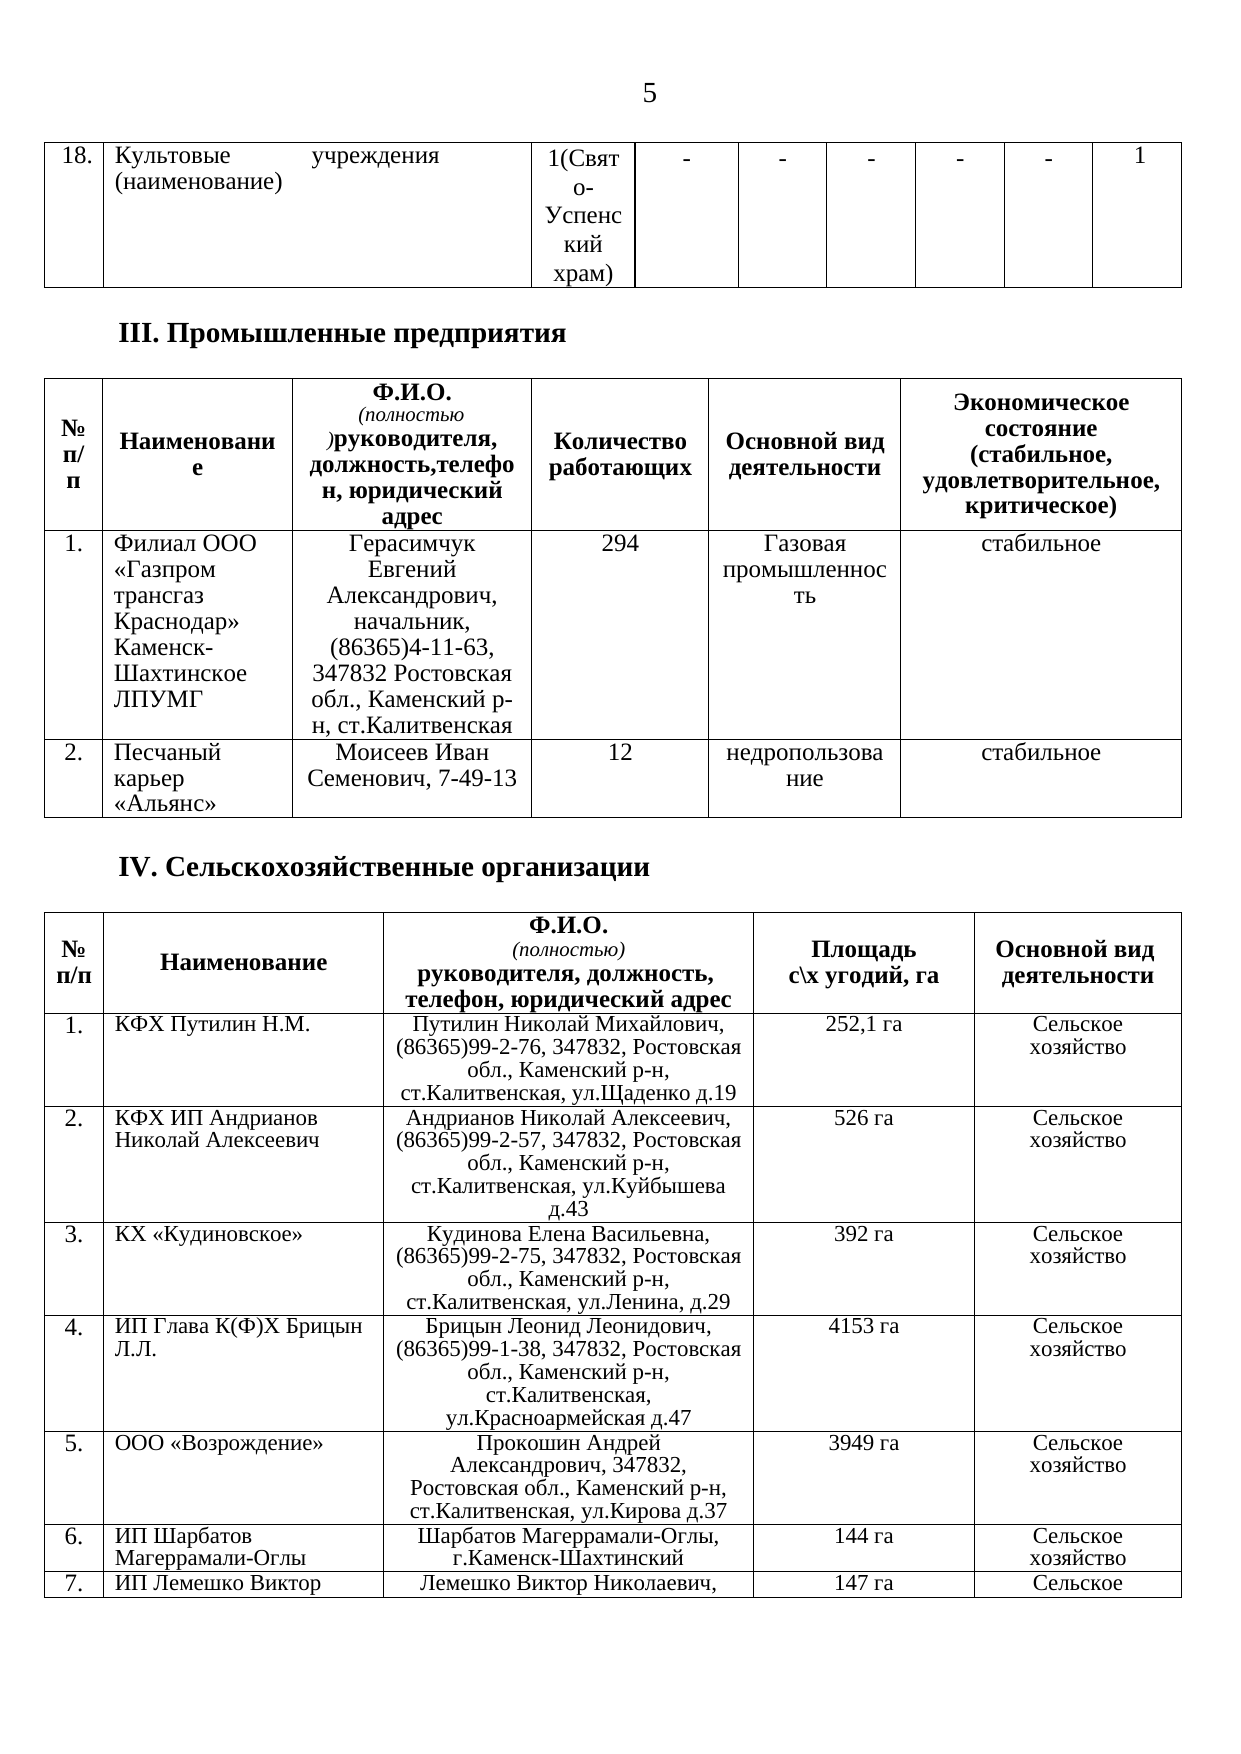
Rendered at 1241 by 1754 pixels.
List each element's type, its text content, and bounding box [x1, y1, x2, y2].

table_cell - [739, 143, 826, 287]
table_cell 5. [45, 1432, 103, 1524]
table_cell Путилин Николай Михайлович, (86365)99-2-76, 347832, Ростовская обл., Каменский р-н, ст.Калитвенская, ул.Щаденко д.19 [384, 1014, 753, 1106]
table_cell Брицын Леонид Леонидович, (86365)99-1-38, 347832, Ростовская обл., Каменский р-н, ст.Калитвенская, ул.Красноармейская д.47 [384, 1316, 753, 1431]
table_cell 3. [45, 1223, 103, 1314]
table_cell Газовая промышленность [709, 531, 900, 738]
table_header № п/п [45, 379, 102, 530]
table_cell Сельское хозяйство [975, 1223, 1181, 1314]
table_cell 3949 га [754, 1432, 974, 1524]
table_header № п/п [45, 913, 103, 1012]
table_cell 1. [45, 531, 102, 738]
subtitle IV. Сельскохозяйственные организации [118, 852, 1181, 882]
table_cell ООО «Возрождение» [104, 1432, 383, 1524]
table_cell ИП Шарбатов Магеррамали-Оглы [104, 1525, 383, 1571]
table_cell Сельское хозяйство [975, 1432, 1181, 1524]
table_cell 1(Свято-Успенский храм) [532, 143, 634, 287]
table_cell Сельское хозяйство [975, 1014, 1181, 1106]
table_cell Прокошин Андрей Александрович, 347832, Ростовская обл., Каменский р-н, ст.Калитвенская, ул.Кирова д.37 [384, 1432, 753, 1524]
table_cell стабильное [901, 531, 1181, 738]
subtitle III. Промышленные предприятия [118, 318, 1181, 348]
table_header Основной вид деятельности [709, 379, 900, 530]
table_cell - [827, 143, 915, 287]
table_cell 526 га [754, 1107, 974, 1222]
table_cell 144 га [754, 1525, 974, 1571]
table_header Площадь с\х угодий, га [754, 913, 974, 1012]
table_cell 147 га [754, 1572, 974, 1597]
table_header Наименование [103, 379, 292, 530]
table_cell недропользование [709, 740, 900, 817]
table_cell КФХ Путилин Н.М. [104, 1014, 383, 1106]
table_cell КХ «Кудиновское» [104, 1223, 383, 1314]
table_cell Сельское хозяйство [975, 1316, 1181, 1431]
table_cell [104, 1572, 383, 1597]
table_cell Герасимчук Евгений Александрович, начальник, (86365)4-11-63, 347832 Ростовская обл., Каменский р-н, ст.Калитвенская [293, 531, 531, 738]
table_cell стабильное [901, 740, 1181, 817]
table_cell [384, 1572, 753, 1597]
table_cell Моисеев Иван Семенович, 7-49-13 [293, 740, 531, 817]
table_header Наименование [104, 913, 383, 1012]
table_cell 6. [45, 1525, 103, 1571]
table_cell Культовые учреждения (наименование) [104, 143, 531, 287]
table_cell Сельское хозяйство [975, 1572, 1181, 1597]
table_cell Андрианов Николай Алексеевич, (86365)99-2-57, 347832, Ростовская обл., Каменский р-н, ст.Калитвенская, ул.Куйбышева д.43 [384, 1107, 753, 1222]
table_cell Кудинова Елена Васильевна, (86365)99-2-75, 347832, Ростовская обл., Каменский р-н, ст.Калитвенская, ул.Ленина, д.29 [384, 1223, 753, 1314]
table_cell Филиал ООО «Газпром трансгаз Краснодар» Каменск-Шахтинское ЛПУМГ [103, 531, 292, 738]
table_cell 1. [45, 1014, 103, 1106]
table_cell ИП Глава К(Ф)Х Брицын Л.Л. [104, 1316, 383, 1431]
table_cell 294 [532, 531, 708, 738]
table_cell - [916, 143, 1004, 287]
table_cell Сельское хозяйство [975, 1525, 1181, 1571]
table_cell 392 га [754, 1223, 974, 1314]
table_cell 4. [45, 1316, 103, 1431]
table_cell - [1005, 143, 1092, 287]
table_cell 2. [45, 1107, 103, 1222]
table_header Ф.И.О. (полностью) руководителя, должность, телефон, юридический адрес [384, 913, 753, 1012]
table_cell 1 [1093, 143, 1181, 287]
table_cell [45, 143, 103, 287]
table_header Ф.И.О. (полностью)руководителя, должность,телефон, юридический адрес [293, 379, 531, 530]
table_cell Песчаный карьер «Альянс» [103, 740, 292, 817]
table_cell КФХ ИП Андрианов Николай Алексеевич [104, 1107, 383, 1222]
table_cell Сельское хозяйство [975, 1107, 1181, 1222]
table_cell 4153 га [754, 1316, 974, 1431]
table_cell Шарбатов Магеррамали-Оглы, г.Каменск-Шахтинский [384, 1525, 753, 1571]
table_cell 7. [45, 1572, 103, 1597]
table_header Основной вид деятельности [975, 913, 1181, 1012]
table_header Экономическое состояние (стабильное, удовлетворительное, критическое) [901, 379, 1181, 530]
table_cell 252,1 га [754, 1014, 974, 1106]
table_header Количество работающих [532, 379, 708, 530]
table_cell 2. [45, 740, 102, 817]
table_cell - [636, 143, 738, 287]
table_cell 12 [532, 740, 708, 817]
